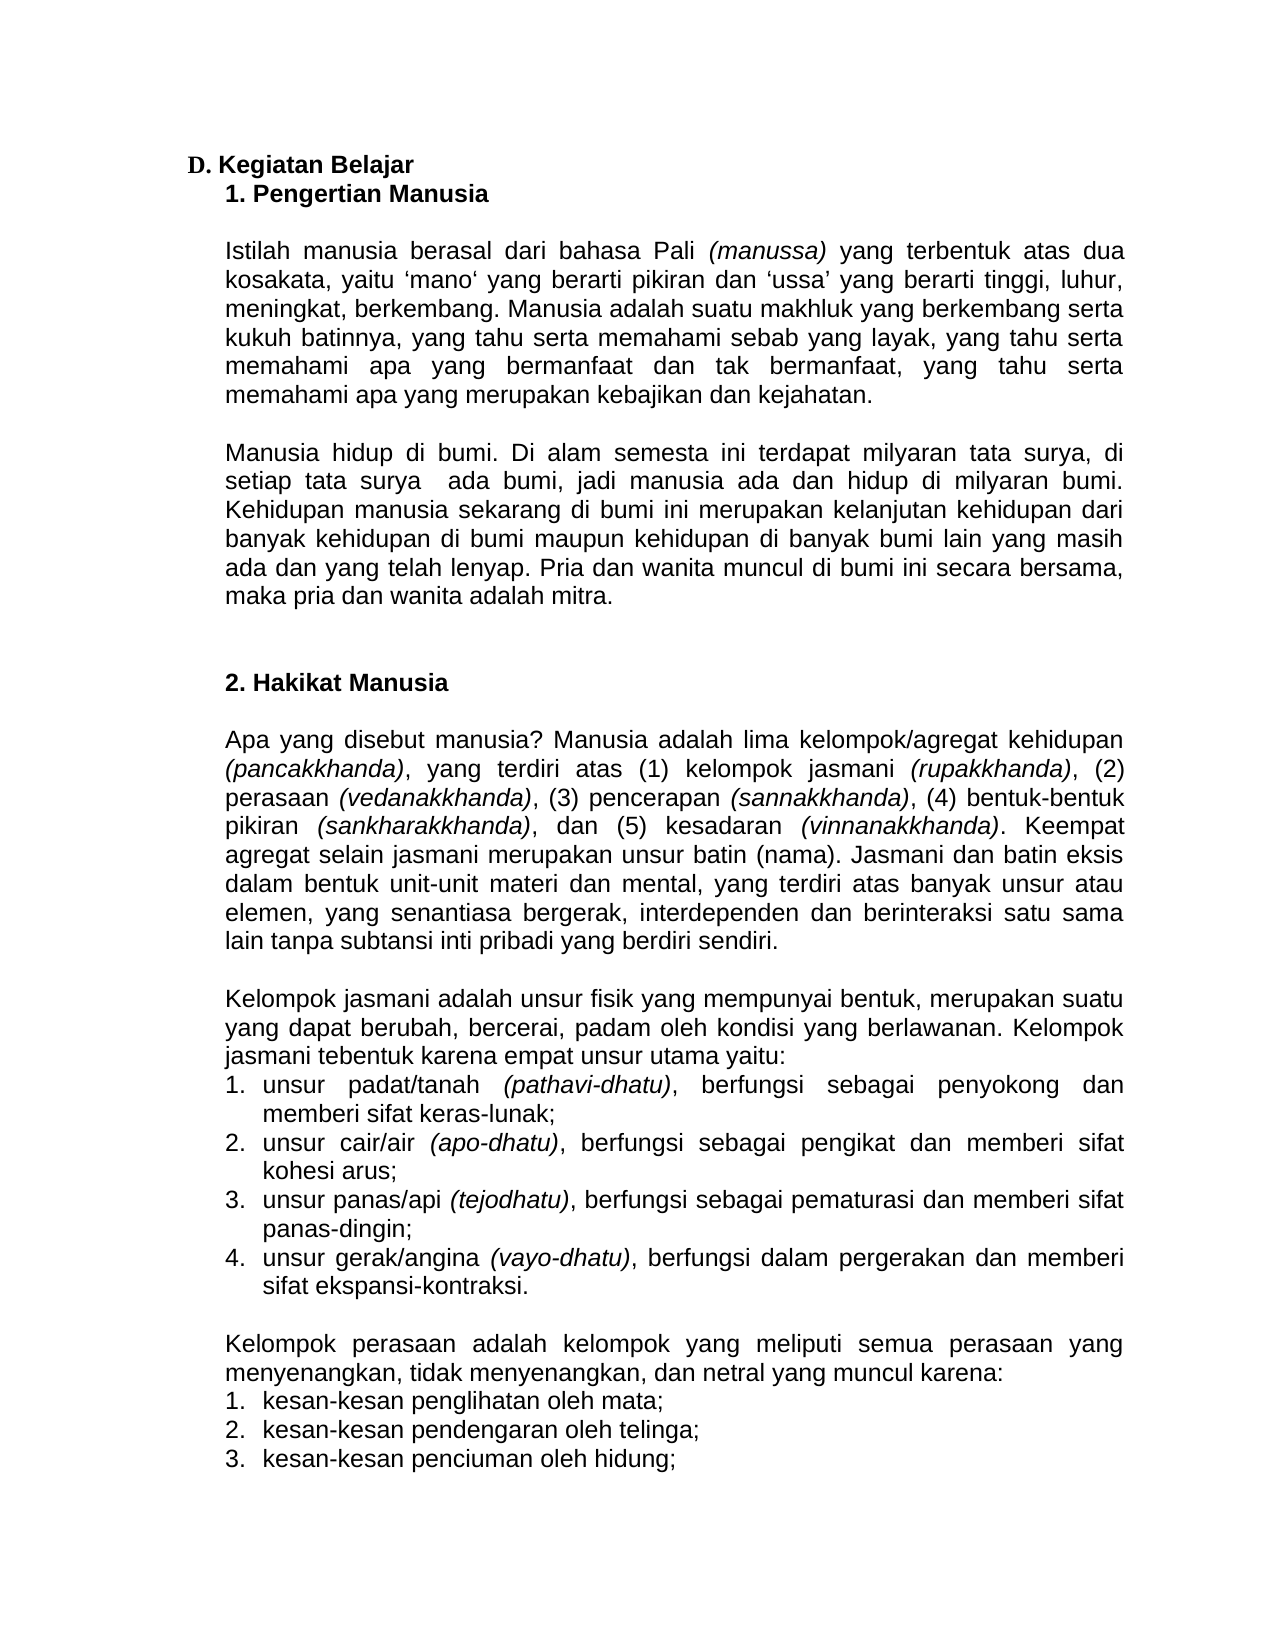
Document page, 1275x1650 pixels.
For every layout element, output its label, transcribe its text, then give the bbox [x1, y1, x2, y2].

list kesan-kesan penglihatan oleh mata; [225, 1386, 1125, 1415]
text Istilah manusia berasal dari bahasa Pali (manussa) yang terbentuk atas dua kosakata, yaitu ‘mano‘ yang berarti pikiran dan ‘ussa’ yang berarti tinggi, luhur, meningkat, berkembang. Manusia adalah suatu makhluk yang berkembang serta kukuh batinnya, yang tahu serta memahami sebab yang layak, yang tahu serta memahami apa yang bermanfaat dan tak bermanfaat, yang tahu serta memahami apa yang merupakan kebajikan dan kejahatan. [225, 236, 1125, 409]
text Kelompok perasaan adalah kelompok yang meliputi semua perasaan yang menyenangkan, tidak menyenangkan, dan netral yang muncul karena: [225, 1329, 1125, 1386]
list kesan-kesan pendengaran oleh telinga; [225, 1415, 1125, 1444]
text D. Kegiatan Belajar [150, 150, 1125, 179]
text Manusia hidup di bumi. Di alam semesta ini terdapat milyaran tata surya, di setiap tata surya ada bumi, jadi manusia ada dan hidup di milyaran bumi. Kehidupan manusia sekarang di bumi ini merupakan kelanjutan kehidupan dari banyak kehidupan di bumi maupun kehidupan di banyak bumi lain yang masih ada dan yang telah lenyap. Pria dan wanita muncul di bumi ini secara bersama, maka pria dan wanita adalah mitra. [225, 438, 1125, 610]
text 1. Pengertian Manusia [187, 179, 1125, 208]
list kesan-kesan penciuman oleh hidung; [225, 1444, 1125, 1473]
text 2. Hakikat Manusia [150, 668, 1125, 696]
list unsur gerak/angina (vayo-dhatu), berfungsi dalam pergerakan dan memberi sifat ekspansi-kontraksi. [225, 1243, 1125, 1300]
text Apa yang disebut manusia? Manusia adalah lima kelompok/agregat kehidupan (pancakkhanda), yang terdiri atas (1) kelompok jasmani (rupakkhanda), (2) perasaan (vedanakkhanda), (3) pencerapan (sannakkhanda), (4) bentuk-bentuk pikiran (sankharakkhanda), dan (5) kesadaran (vinnanakkhanda). Keempat agregat selain jasmani merupakan unsur batin (nama). Jasmani dan batin eksis dalam bentuk unit-unit materi dan mental, yang terdiri atas banyak unsur atau elemen, yang senantiasa bergerak, interdependen dan berinteraksi satu sama lain tanpa subtansi inti pribadi yang berdiri sendiri. [225, 725, 1125, 955]
list unsur panas/api (tejodhatu), berfungsi sebagai pematurasi dan memberi sifat panas-dingin; [225, 1185, 1125, 1243]
list unsur padat/tanah (pathavi-dhatu), berfungsi sebagai penyokong dan memberi sifat keras-lunak; [225, 1070, 1125, 1128]
list unsur cair/air (apo-dhatu), berfungsi sebagai pengikat dan memberi sifat kohesi arus; [225, 1128, 1125, 1185]
text Kelompok jasmani adalah unsur fisik yang mempunyai bentuk, merupakan suatu yang dapat berubah, bercerai, padam oleh kondisi yang berlawanan. Kelompok jasmani tebentuk karena empat unsur utama yaitu: [225, 984, 1125, 1070]
